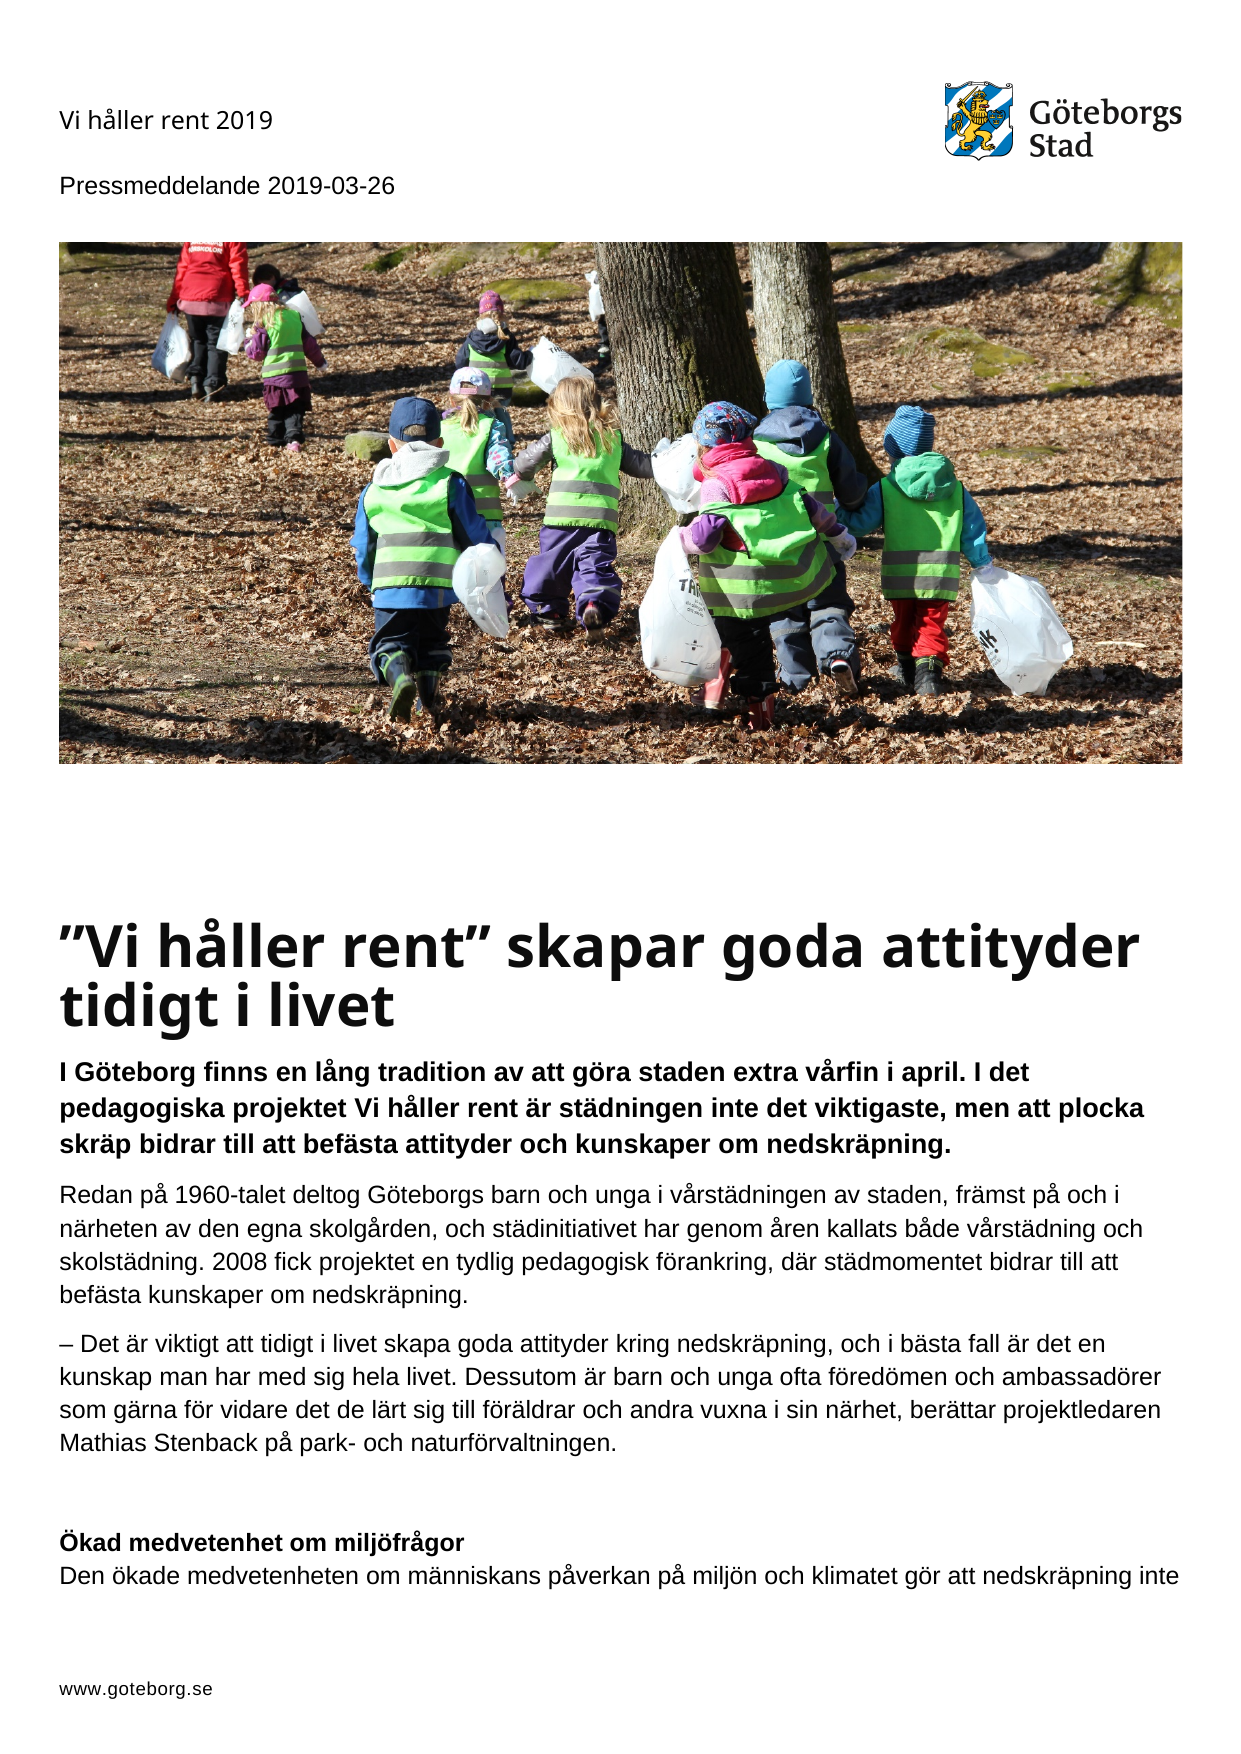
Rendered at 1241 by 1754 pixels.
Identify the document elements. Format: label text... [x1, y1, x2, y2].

subtitle ”Vi håller rent” skapar goda attityder tidigt i livet [59, 916, 1181, 1043]
picture [59, 242, 1183, 764]
text Redan på 1960-talet deltog Göteborgs barn och unga i vårstädningen av staden, främst på och i närheten av den egna skolgården, och städinitiativet har genom åren kallats både vårstädning och skolstädning. 2008 fick projektet en tydlig pedagogisk förankring, där städmomentet bidrar till att befästa kunskaper om nedskräpning. [59, 1181, 1181, 1308]
picture [945, 81, 1182, 161]
text – Det är viktigt att tidigt i livet skapa goda attityder kring nedskräpning, och i bästa fall är det en kunskap man har med sig hela livet. Dessutom är barn och unga ofta föredömen och ambassadörer som gärna för vidare det de lärt sig till föräldrar och andra vuxna i sin närhet, berättar projektledaren Mathias Stenback på park- och naturförvaltningen. [59, 1329, 1181, 1457]
text I Göteborg finns en lång tradition av att göra staden extra vårfin i april. I det pedagogiska projektet Vi håller rent är städningen inte det viktigaste, men att plocka skräp bidrar till att befästa attityder och kunskaper om nedskräpning. [59, 1056, 1181, 1159]
